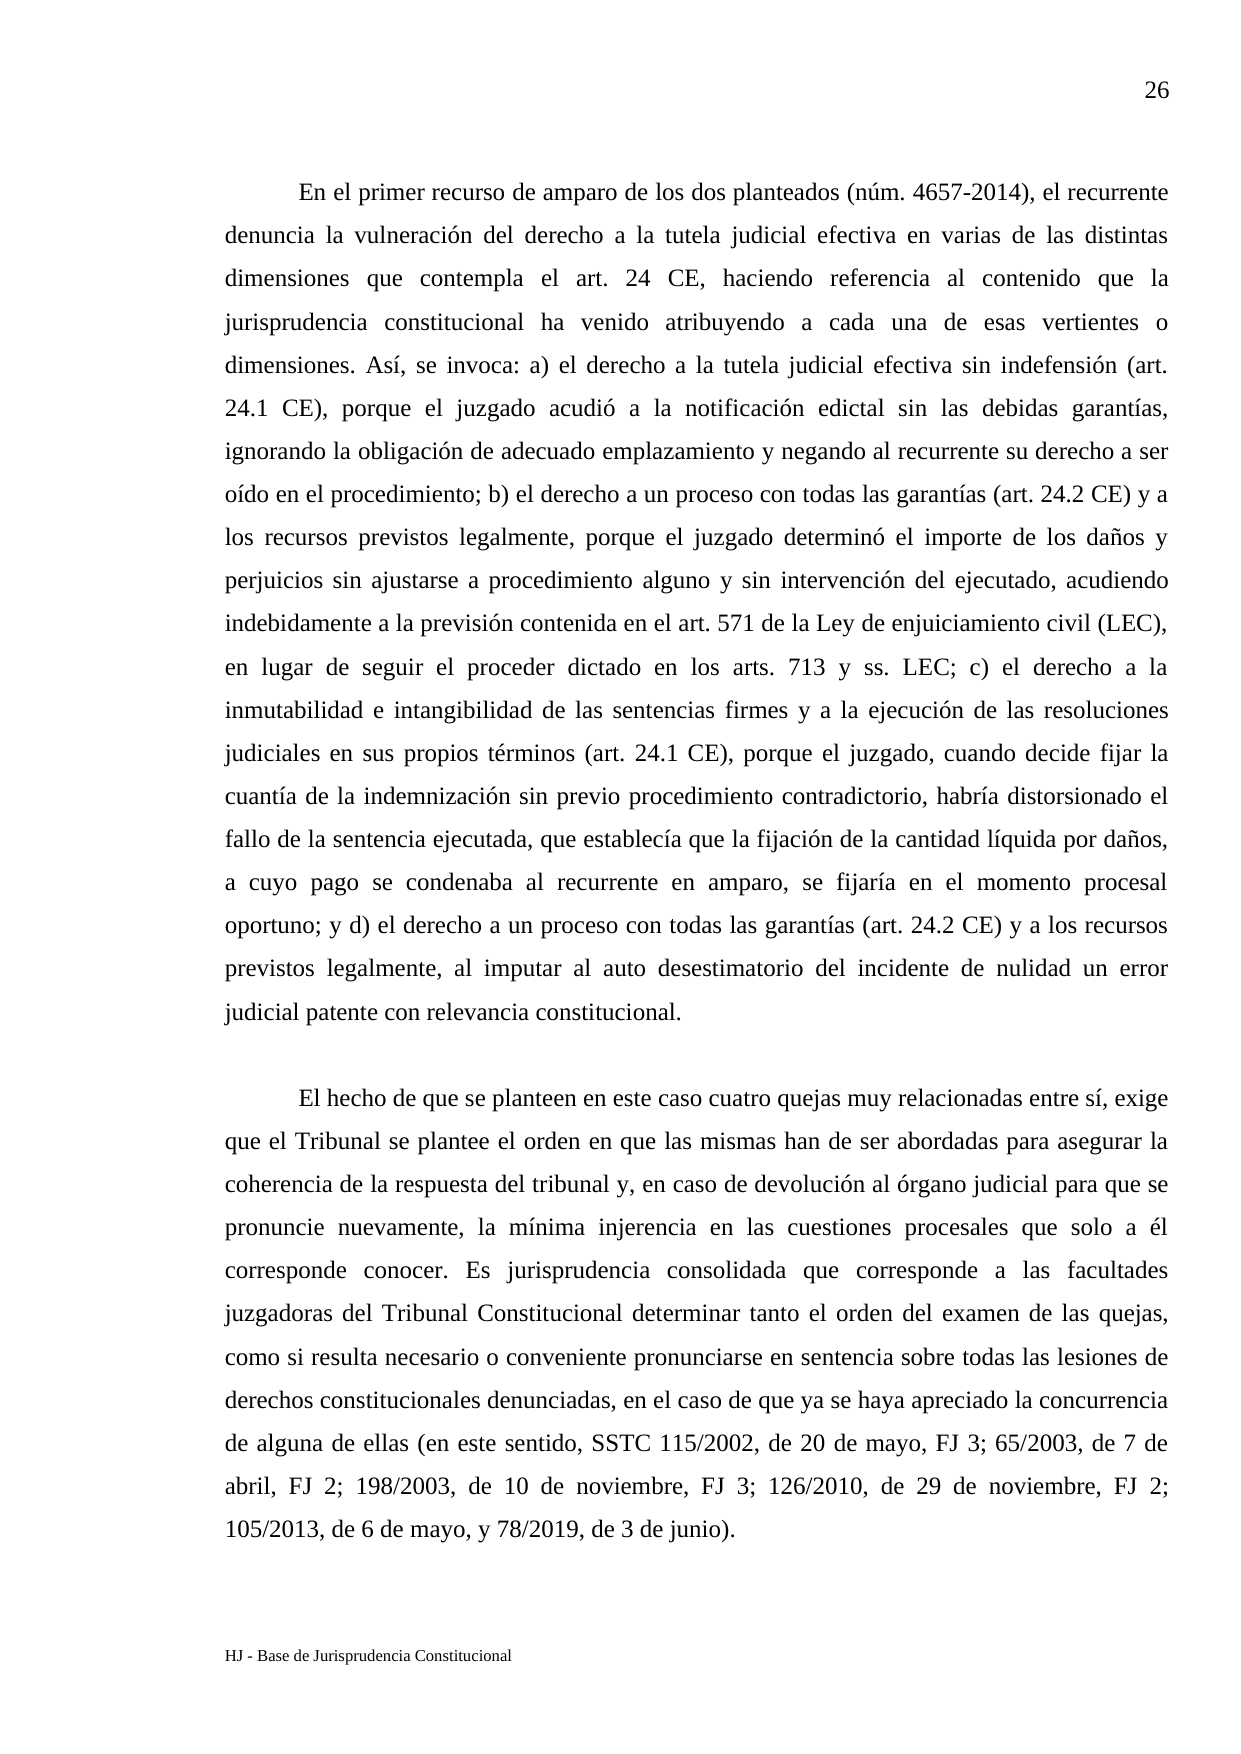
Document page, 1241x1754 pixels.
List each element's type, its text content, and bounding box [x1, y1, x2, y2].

text El hecho de que se planteen en este caso cuatro quejas muy relacionadas entre sí, exige que el Tribunal se plantee el orden en que las mismas han de ser abordadas para asegurar la coherencia de la respuesta del tribunal y, en caso de devolución al órgano judicial para que se pronuncie nuevamente, la mínima injerencia en las cuestiones procesales que solo a él corresponde conocer. Es jurisprudencia consolidada que corresponde a las facultades juzgadoras del Tribunal Constitucional determinar tanto el orden del examen de las quejas, como si resulta necesario o conveniente pronunciarse en sentencia sobre todas las lesiones de derechos constitucionales denunciadas, en el caso de que ya se haya apreciado la concurrencia de alguna de ellas (en este sentido, SSTC 115/2002, de 20 de mayo, FJ 3; 65/2003, de 7 de abril, FJ 2; 198/2003, de 10 de noviembre, FJ 3; 126/2010, de 29 de noviembre, FJ 2; 105/2013, de 6 de mayo, y 78/2019, de 3 de junio). [224, 1083, 1169, 1543]
text En el primer recurso de amparo de los dos planteados (núm. 4657-2014), el recurrente denuncia la vulneración del derecho a la tutela judicial efectiva en varias de las distintas dimensiones que contempla el art. 24 CE, haciendo referencia al contenido que la jurisprudencia constitucional ha venido atribuyendo a cada una de esas vertientes o dimensiones. Así, se invoca: a) el derecho a la tutela judicial efectiva sin indefensión (art. 24.1 CE), porque el juzgado acudió a la notificación edictal sin las debidas garantías, ignorando la obligación de adecuado emplazamiento y negando al recurrente su derecho a ser oído en el procedimiento; b) el derecho a un proceso con todas las garantías (art. 24.2 CE) y a los recursos previstos legalmente, porque el juzgado determinó el importe de los daños y perjuicios sin ajustarse a procedimiento alguno y sin intervención del ejecutado, acudiendo indebidamente a la previsión contenida en el art. 571 de la Ley de enjuiciamiento civil (LEC), en lugar de seguir el proceder dictado en los arts. 713 y ss. LEC; c) el derecho a la inmutabilidad e intangibilidad de las sentencias firmes y a la ejecución de las resoluciones judiciales en sus propios términos (art. 24.1 CE), porque el juzgado, cuando decide fijar la cuantía de la indemnización sin previo procedimiento contradictorio, habría distorsionado el fallo de la sentencia ejecutada, que establecía que la fijación de la cantidad líquida por daños, a cuyo pago se condenaba al recurrente en amparo, se fijaría en el momento procesal oportuno; y d) el derecho a un proceso con todas las garantías (art. 24.2 CE) y a los recursos previstos legalmente, al imputar al auto desestimatorio del incidente de nulidad un error judicial patente con relevancia constitucional. [224, 177, 1169, 1025]
